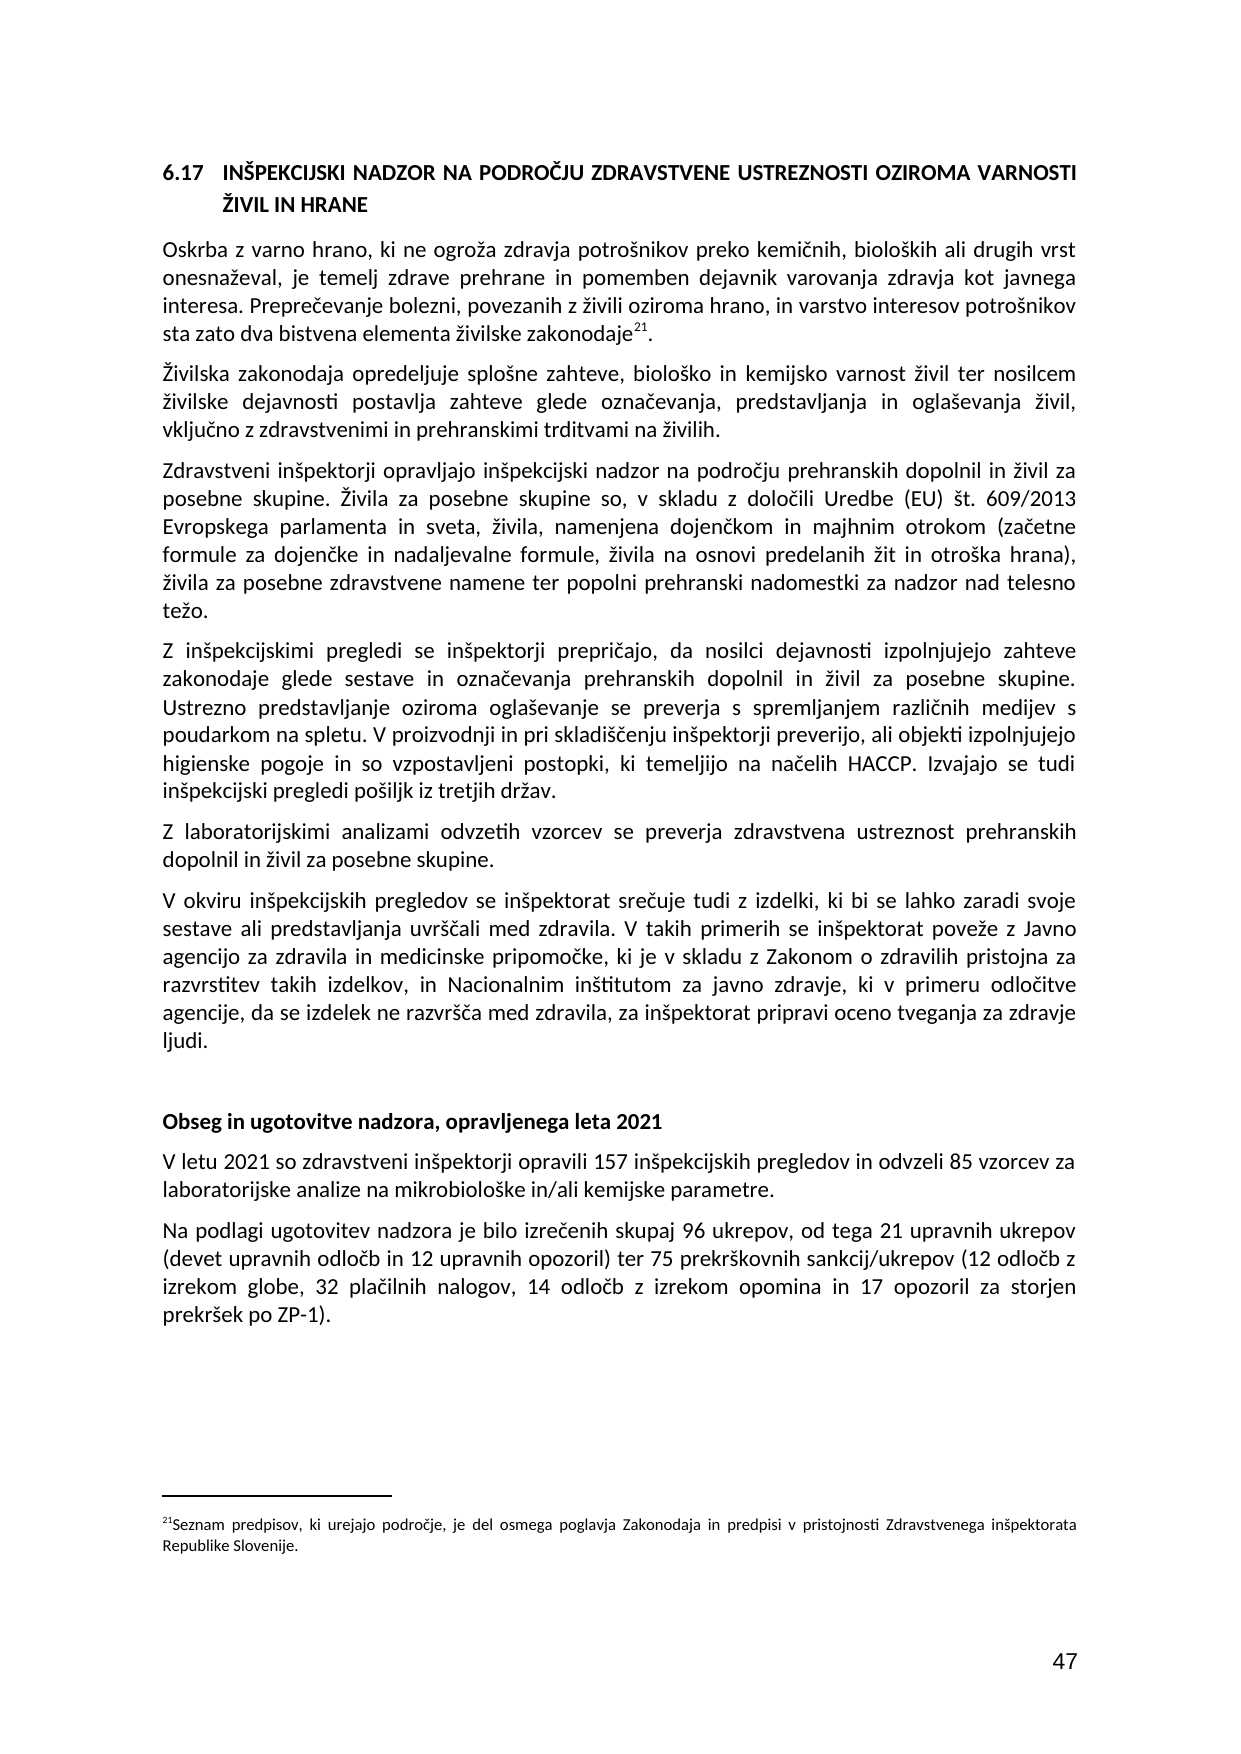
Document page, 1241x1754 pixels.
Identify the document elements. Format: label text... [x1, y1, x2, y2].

text Zdravstveni inšpektorji opravljajo inšpekcijski nadzor na področju prehranskih dopolnil in živil za posebne skupine. Živila za posebne skupine so, v skladu z določili Uredbe (EU) št. 609/2013 Evropskega parlamenta in sveta, živila, namenjena dojenčkom in majhnim otrokom (začetne formule za dojenčke in nadaljevalne formule, živila na osnovi predelanih žit in otroška hrana), živila za posebne zdravstvene namene ter popolni prehranski nadomestki za nadzor nad telesno težo. [162, 456, 1078, 624]
text Oskrba z varno hrano, ki ne ogroža zdravja potrošnikov preko kemičnih, bioloških ali drugih vrst onesnaževal, je temelj zdrave prehrane in pomemben dejavnik varovanja zdravja kot javnega interesa. Preprečevanje bolezni, povezanih z živili oziroma hrano, in varstvo interesov potrošnikov sta zato dva bistvena elementa živilske zakonodaje. [162, 235, 1078, 347]
text Živilska zakonodaja opredeljuje splošne zahteve, biološko in kemijsko varnost živil ter nosilcem živilske dejavnosti postavlja zahteve glede označevanja, predstavljanja in oglaševanja živil, vključno z zdravstvenimi in prehranskimi trditvami na živilih. [162, 359, 1078, 443]
list INŠPEKCIJSKI NADZOR NA PODROČJU ZDRAVSTVENE USTREZNOSTI OZIROMA VARNOSTI ŽIVIL IN HRANE [162, 158, 1078, 218]
text V letu 2021 so zdravstveni inšpektorji opravili 157 inšpekcijskih pregledov in odvzeli 85 vzorcev za laboratorijske analize na mikrobiološke in/ali kemijske parametre. [162, 1147, 1078, 1203]
text Na podlagi ugotovitev nadzora je bilo izrečenih skupaj 96 ukrepov, od tega 21 upravnih ukrepov (devet upravnih odločb in 12 upravnih opozoril) ter 75 prekrškovnih sankcij/ukrepov (12 odločb z izrekom globe, 32 plačilnih nalogov, 14 odločb z izrekom opomina in 17 opozoril za storjen prekršek po ZP-1). [162, 1216, 1078, 1328]
text Z inšpekcijskimi pregledi se inšpektorji prepričajo, da nosilci dejavnosti izpolnjujejo zahteve zakonodaje glede sestave in označevanja prehranskih dopolnil in živil za posebne skupine. Ustrezno predstavljanje oziroma oglaševanje se preverja s spremljanjem različnih medijev s poudarkom na spletu. V proizvodnji in pri skladiščenju inšpektorji preverijo, ali objekti izpolnjujejo higienske pogoje in so vzpostavljeni postopki, ki temeljijo na načelih HACCP. Izvajajo se tudi inšpekcijski pregledi pošiljk iz tretjih držav. [162, 637, 1078, 805]
text Obseg in ugotovitve nadzora, opravljenega leta 2021 [162, 1107, 1078, 1135]
text Z laboratorijskimi analizami odvzetih vzorcev se preverja zdravstvena ustreznost prehranskih dopolnil in živil za posebne skupine. [162, 817, 1078, 873]
text V okviru inšpekcijskih pregledov se inšpektorat srečuje tudi z izdelki, ki bi se lahko zaradi svoje sestave ali predstavljanja uvrščali med zdravila. V takih primerih se inšpektorat poveže z Javno agencijo za zdravila in medicinske pripomočke, ki je v skladu z Zakonom o zdravilih pristojna za razvrstitev takih izdelkov, in Nacionalnim inštitutom za javno zdravje, ki v primeru odločitve agencije, da se izdelek ne razvršča med zdravila, za inšpektorat pripravi oceno tveganja za zdravje ljudi. [162, 886, 1078, 1054]
